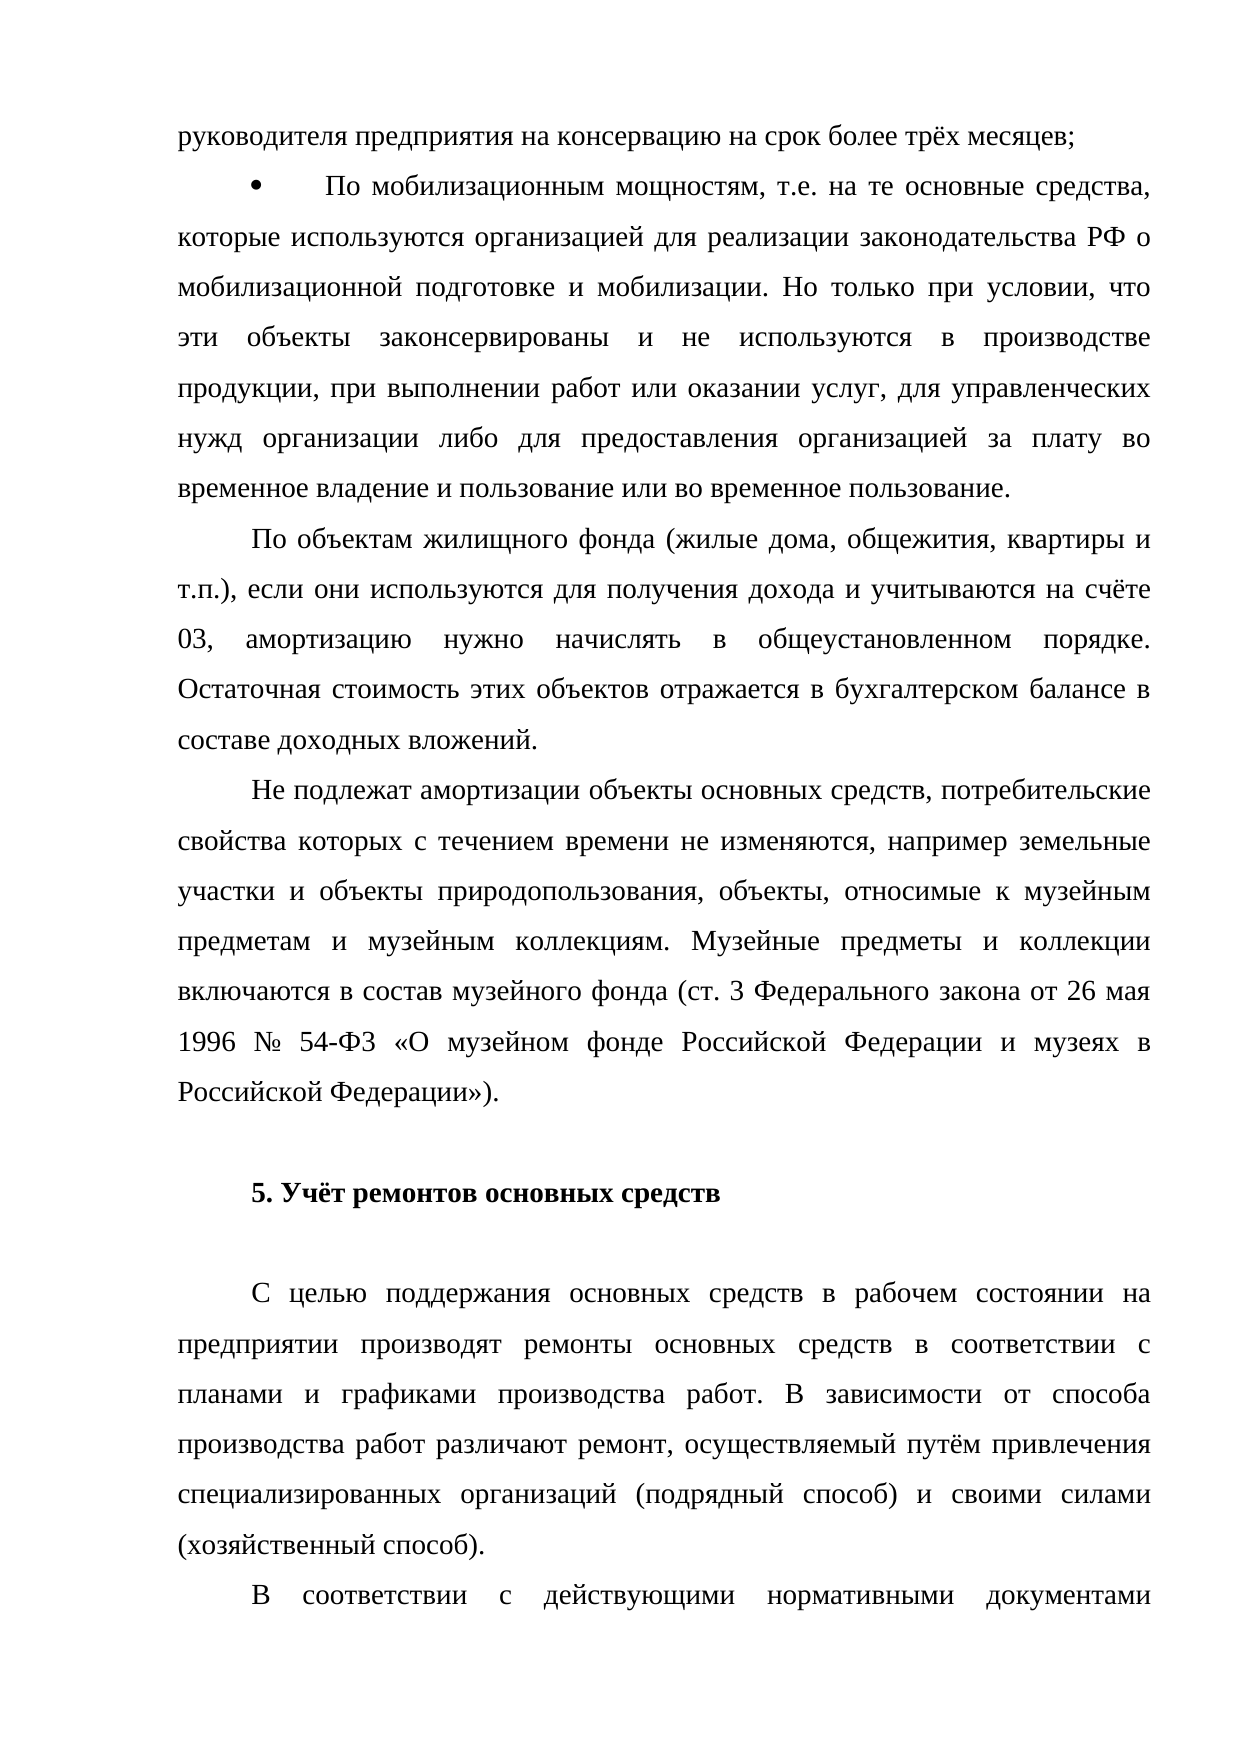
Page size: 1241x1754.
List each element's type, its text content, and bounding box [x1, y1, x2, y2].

text По объектам жилищного фонда (жилые дома, общежития, квартиры и т.п.), если они используются для получения дохода и учитываются на счёте 03, амортизацию нужно начислять в общеустановленном порядке. Остаточная стоимость этих объектов отражается в бухгалтерском балансе в составе доходных вложений. [177, 521, 1152, 756]
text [177, 1577, 1152, 1611]
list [177, 118, 1152, 152]
list По мобилизационным мощностям, т.е. на те основные средства, которые используются организацией для реализации законодательства РФ о мобилизационной подготовке и мобилизации. Но только при условии, что эти объекты законсервированы и не используются в производстве продукции, при выполнении работ или оказании услуг, для управленческих нужд организации либо для предоставления организацией за плату во временное владение и пользование или во временное пользование. [177, 168, 1152, 504]
text С целью поддержания основных средств в рабочем состоянии на предприятии производят ремонты основных средств в соответствии с планами и графиками производства работ. В зависимости от способа производства работ различают ремонт, осуществляемый путём привлечения специализированных организаций (подрядный способ) и своими силами (хозяйственный способ). [177, 1275, 1152, 1561]
text Не подлежат амортизации объекты основных средств, потребительские свойства которых с течением времени не изменяются, например земельные участки и объекты природопользования, объекты, относимые к музейным предметам и музейным коллекциям. Музейные предметы и коллекции включаются в состав музейного фонда (ст. 3 Федерального закона от 26 мая 1996 № 54-Ф3 «О музейном фонде Российской Федерации и музеях в Российской Федерации»). [177, 772, 1152, 1108]
text 5. Учёт ремонтов основных средств [177, 1175, 1152, 1208]
